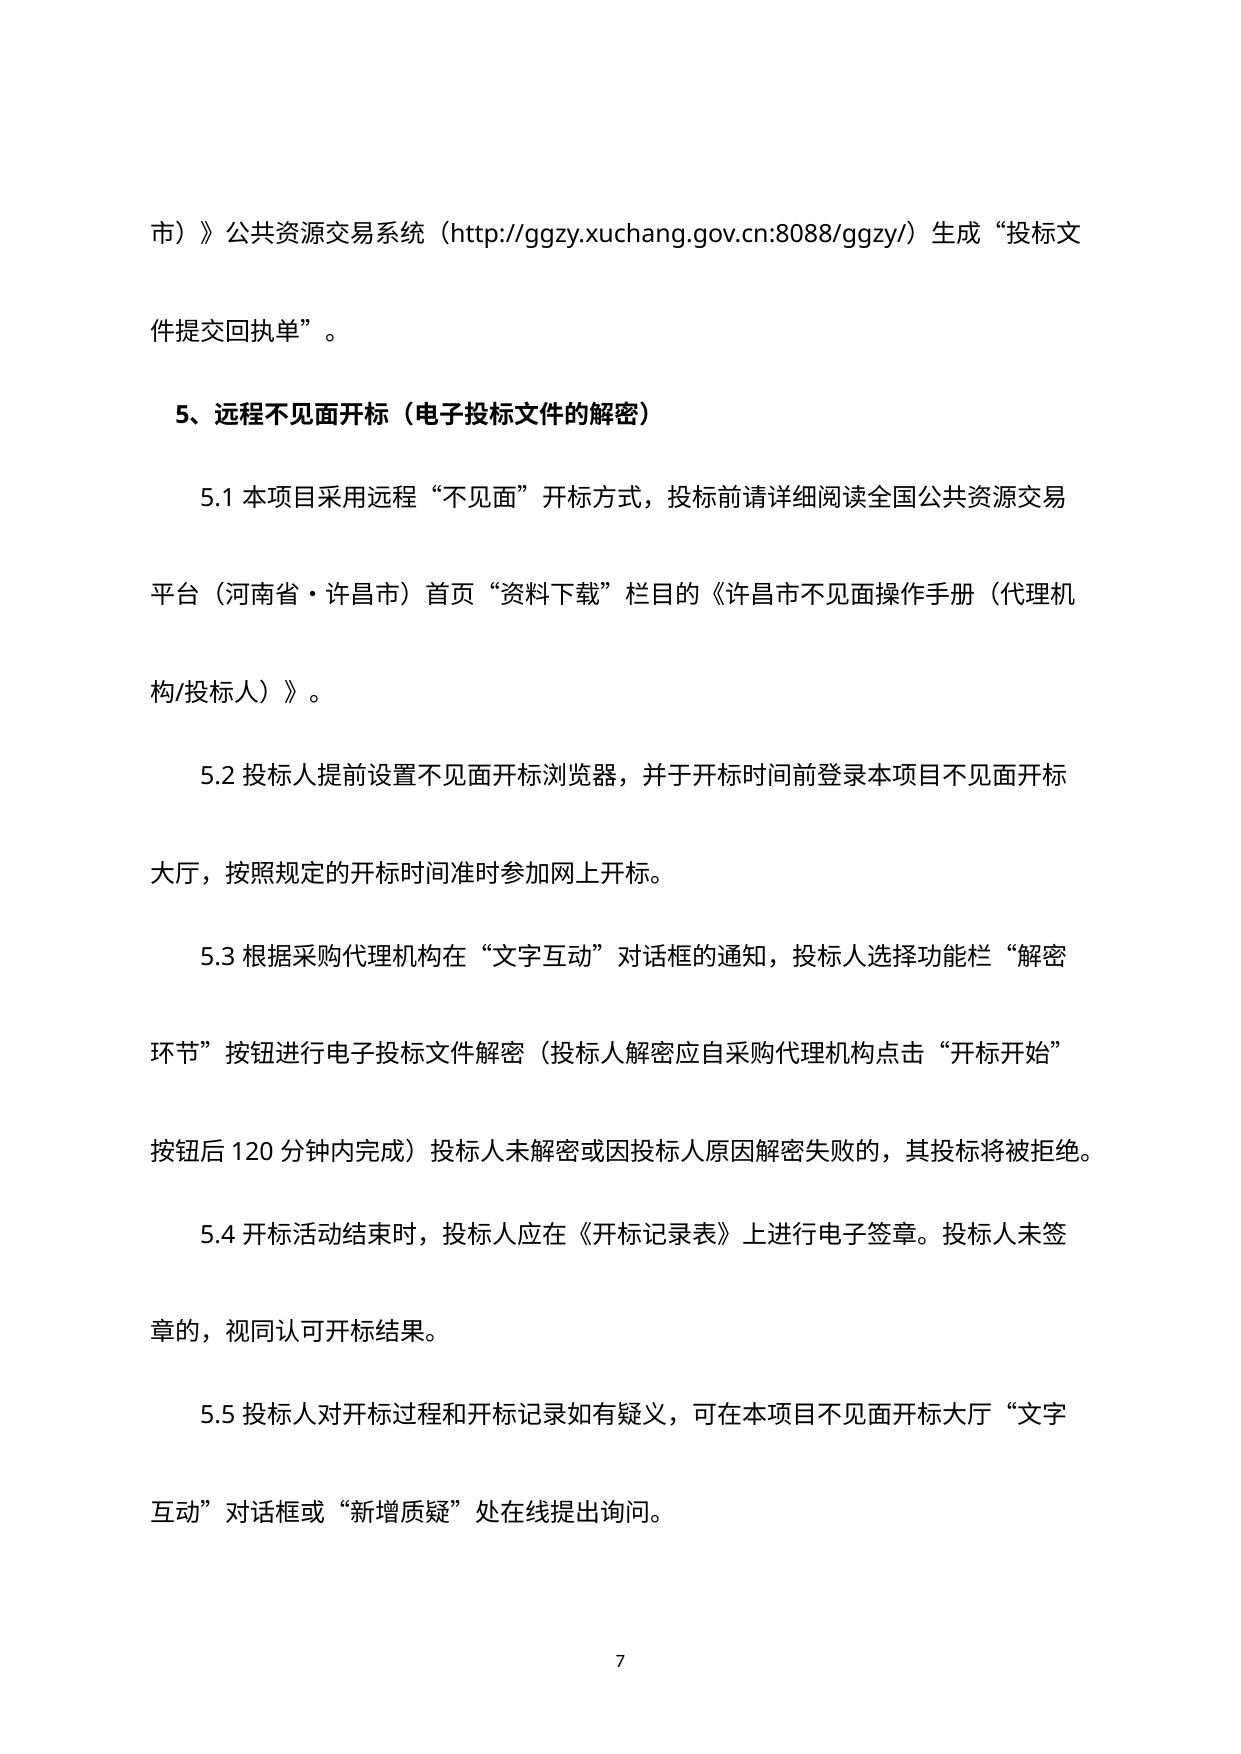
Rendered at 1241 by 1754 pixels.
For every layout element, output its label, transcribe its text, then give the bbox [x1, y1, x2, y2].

text 5.1 本项目采用远程“不见面”开标方式，投标前请详细阅读全国公共资源交易平台（河南省•许昌市）首页“资料下载”栏目的《许昌市不见面操作手册（代理机构/投标人）》。 [150, 463, 1090, 723]
text 5.2 投标人提前设置不见面开标浏览器，并于开标时间前登录本项目不见面开标大厅，按照规定的开标时间准时参加网上开标。 [150, 741, 1090, 904]
text 5.5 投标人对开标过程和开标记录如有疑义，可在本项目不见面开标大厅“文字互动”对话框或“新增质疑”处在线提出询问。 [150, 1381, 1090, 1543]
text 5、远程不见面开标（电子投标文件的解密） [150, 380, 1090, 445]
text 5.4 开标活动结束时，投标人应在《开标记录表》上进行电子签章。投标人未签章的，视同认可开标结果。 [150, 1200, 1090, 1362]
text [150, 199, 1090, 362]
text 5.3 根据采购代理机构在“文字互动”对话框的通知，投标人选择功能栏“解密环节”按钮进行电子投标文件解密（投标人解密应自采购代理机构点击“开标开始”按钮后 120 分钟内完成）投标人未解密或因投标人原因解密失败的，其投标将被拒绝。 [150, 922, 1090, 1182]
